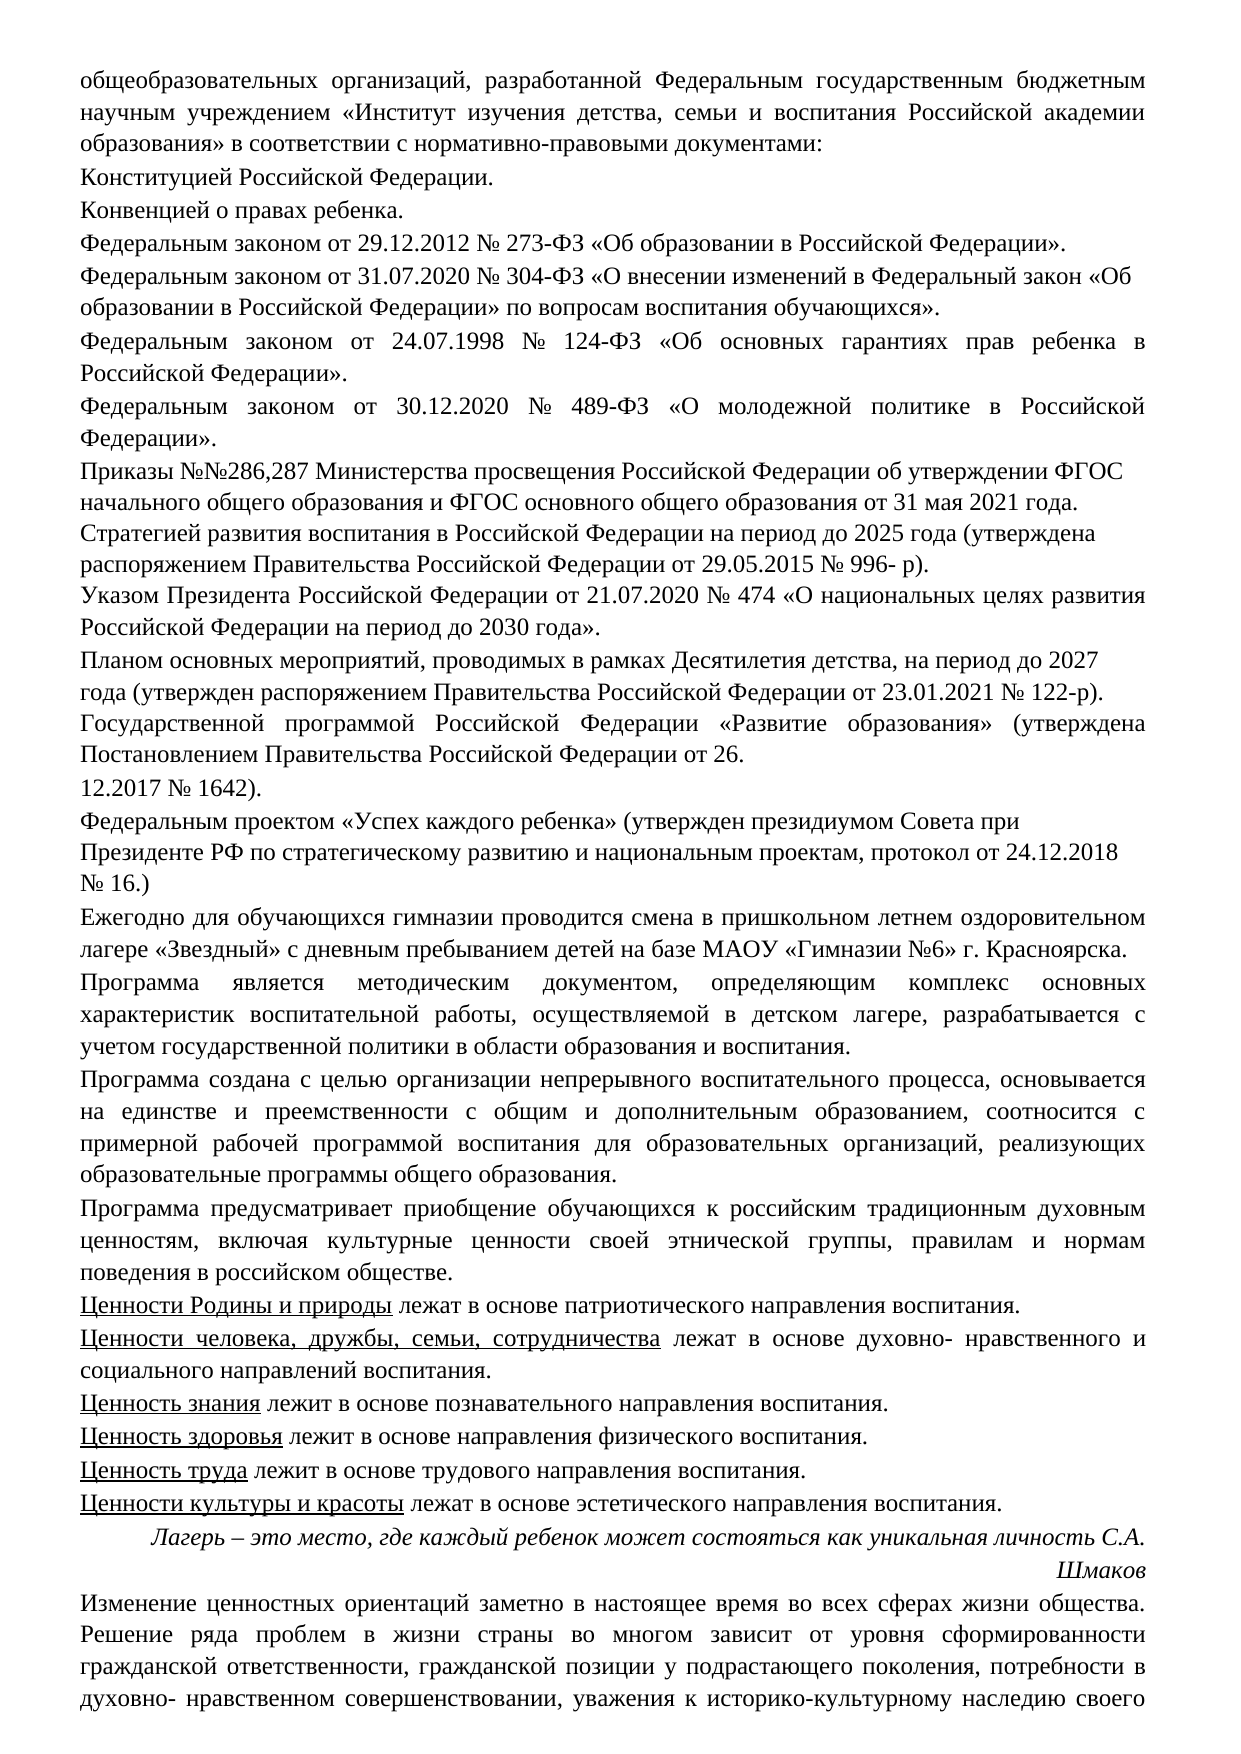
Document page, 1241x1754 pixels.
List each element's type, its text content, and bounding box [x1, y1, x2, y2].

text Ценность труда лежит в основе трудового направления воспитания. [80, 1455, 1147, 1484]
text Конвенцией о правах ребенка. [80, 195, 1147, 224]
text Государственной программой Российской Федерации «Развитие образования» (утверждена Постановлением Правительства Российской Федерации от 26. [80, 708, 1147, 768]
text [80, 1588, 1147, 1712]
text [80, 65, 1147, 157]
text Федеральным законом от 30.12.2020 № 489-ФЗ «О молодежной политике в Российской Федерации». [80, 391, 1147, 452]
text Лагерь – это место, где каждый ребенок может состояться как уникальная личность С.А. Шмаков [80, 1522, 1146, 1583]
text Стратегией развития воспитания в Российской Федерации на период до 2025 года (утверждена распоряжением Правительства Российской Федерации от 29.05.2015 № 996- р). [80, 518, 1147, 578]
text Федеральным проектом «Успех каждого ребенка» (утвержден президиумом Совета при Президенте РФ по стратегическому развитию и национальным проектам, протокол от 24.12.2018 № 16.) [80, 806, 1147, 897]
text Ценность знания лежит в основе познавательного направления воспитания. [80, 1388, 1147, 1417]
text Программа является методическим документом, определяющим комплекс основных характеристик воспитательной работы, осуществляемой в детском лагере, разрабатывается с учетом государственной политики в области образования и воспитания. [80, 967, 1147, 1059]
text Федеральным законом от 24.07.1998 № 124-ФЗ «Об основных гарантиях прав ребенка в Российской Федерации». [80, 326, 1147, 387]
text Ежегодно для обучающихся гимназии проводится смена в пришкольном летнем оздоровительном лагере «Звездный» с дневным пребыванием детей на базе МАОУ «Гимназии №6» г. Красноярска. [80, 902, 1147, 962]
text Ценности культуры и красоты лежат в основе эстетического направления воспитания. [80, 1488, 1147, 1517]
text Федеральным законом от 31.07.2020 № 304-ФЗ «О внесении изменений в Федеральный закон «Об образовании в Российской Федерации» по вопросам воспитания обучающихся». [80, 261, 1147, 321]
text Ценности Родины и природы лежат в основе патриотического направления воспитания. [80, 1290, 1147, 1318]
text Конституцией Российской Федерации. [80, 162, 1147, 190]
text Ценности человека, дружбы, семьи, сотрудничества лежат в основе духовно- нравственного и социального направлений воспитания. [80, 1323, 1147, 1384]
text Ценность здоровья лежит в основе направления физического воспитания. [80, 1421, 1196, 1450]
text Планом основных мероприятий, проводимых в рамках Десятилетия детства, на период до 2027 года (утвержден распоряжением Правительства Российской Федерации от 23.01.2021 № 122-р). [80, 646, 1147, 705]
text Программа создана с целью организации непрерывного воспитательного процесса, основывается на единстве и преемственности с общим и дополнительным образованием, соотносится с примерной рабочей программой воспитания для образовательных организаций, реализующих образовательные программы общего образования. [80, 1064, 1147, 1188]
text Приказы №№286,287 Министерства просвещения Российской Федерации об утверждении ФГОС начального общего образования и ФГОС основного общего образования от 31 мая 2021 года. [80, 456, 1147, 516]
text Федеральным законом от 29.12.2012 № 273-ФЗ «Об образовании в Российской Федерации». [80, 228, 1147, 257]
text 12.2017 № 1642). [80, 773, 1147, 802]
text Программа предусматривает приобщение обучающихся к российским традиционным духовным ценностям, включая культурные ценности своей этнической группы, правилам и нормам поведения в российском обществе. [80, 1193, 1147, 1285]
text Указом Президента Российской Федерации от 21.07.2020 № 474 «О национальных целях развития Российской Федерации на период до 2030 года». [80, 581, 1147, 641]
